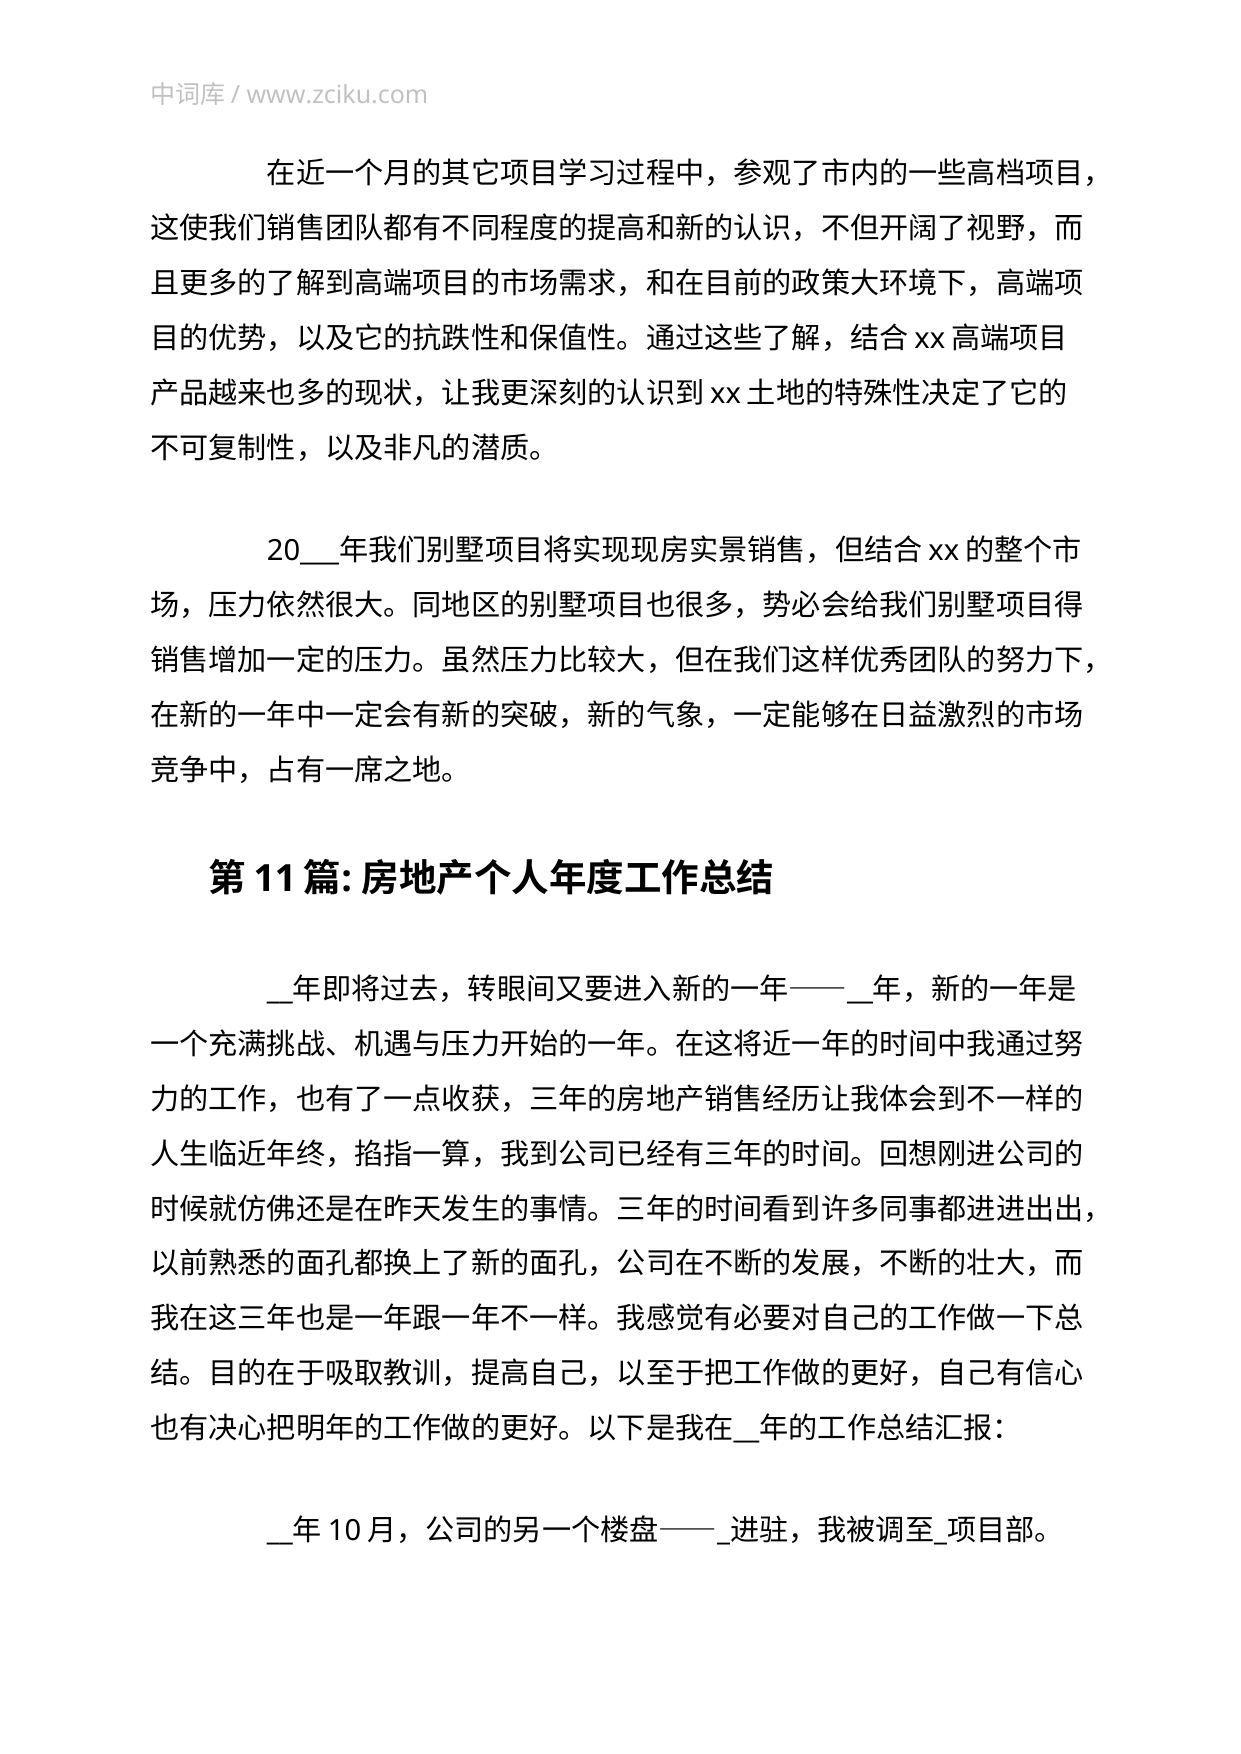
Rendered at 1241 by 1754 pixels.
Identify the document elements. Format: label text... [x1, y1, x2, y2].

text 在近一个月的其它项目学习过程中，参观了市内的一些高档项目，这使我们销售团队都有不同程度的提高和新的认识，不但开阔了视野，而且更多的了解到高端项目的市场需求，和在目前的政策大环境下，高端项目的优势，以及它的抗跌性和保值性。通过这些了解，结合xx高端项目产品越来也多的现状，让我更深刻的认识到xx土地的特殊性决定了它的不可复制性，以及非凡的潜质。 [150, 150, 1090, 467]
text 20___年我们别墅项目将实现现房实景销售，但结合xx的整个市场，压力依然很大。同地区的别墅项目也很多，势必会给我们别墅项目得销售增加一定的压力。虽然压力比较大，但在我们这样优秀团队的努力下，在新的一年中一定会有新的突破，新的气象，一定能够在日益激烈的市场竞争中，占有一席之地。 [150, 526, 1090, 788]
text 第11篇: 房地产个人年度工作总结 [150, 848, 1090, 902]
text __年即将过去，转眼间又要进入新的一年——__年，新的一年是一个充满挑战、机遇与压力开始的一年。在这将近一年的时间中我通过努力的工作，也有了一点收获，三年的房地产销售经历让我体会到不一样的人生临近年终，掐指一算，我到公司已经有三年的时间。回想刚进公司的时候就仿佛还是在昨天发生的事情。三年的时间看到许多同事都进进出出，以前熟悉的面孔都换上了新的面孔，公司在不断的发展，不断的壮大，而我在这三年也是一年跟一年不一样。我感觉有必要对自己的工作做一下总结。目的在于吸取教训，提高自己，以至于把工作做的更好，自己有信心也有决心把明年的工作做的更好。以下是我在__年的工作总结汇报： [150, 966, 1090, 1447]
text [150, 1507, 1090, 1549]
